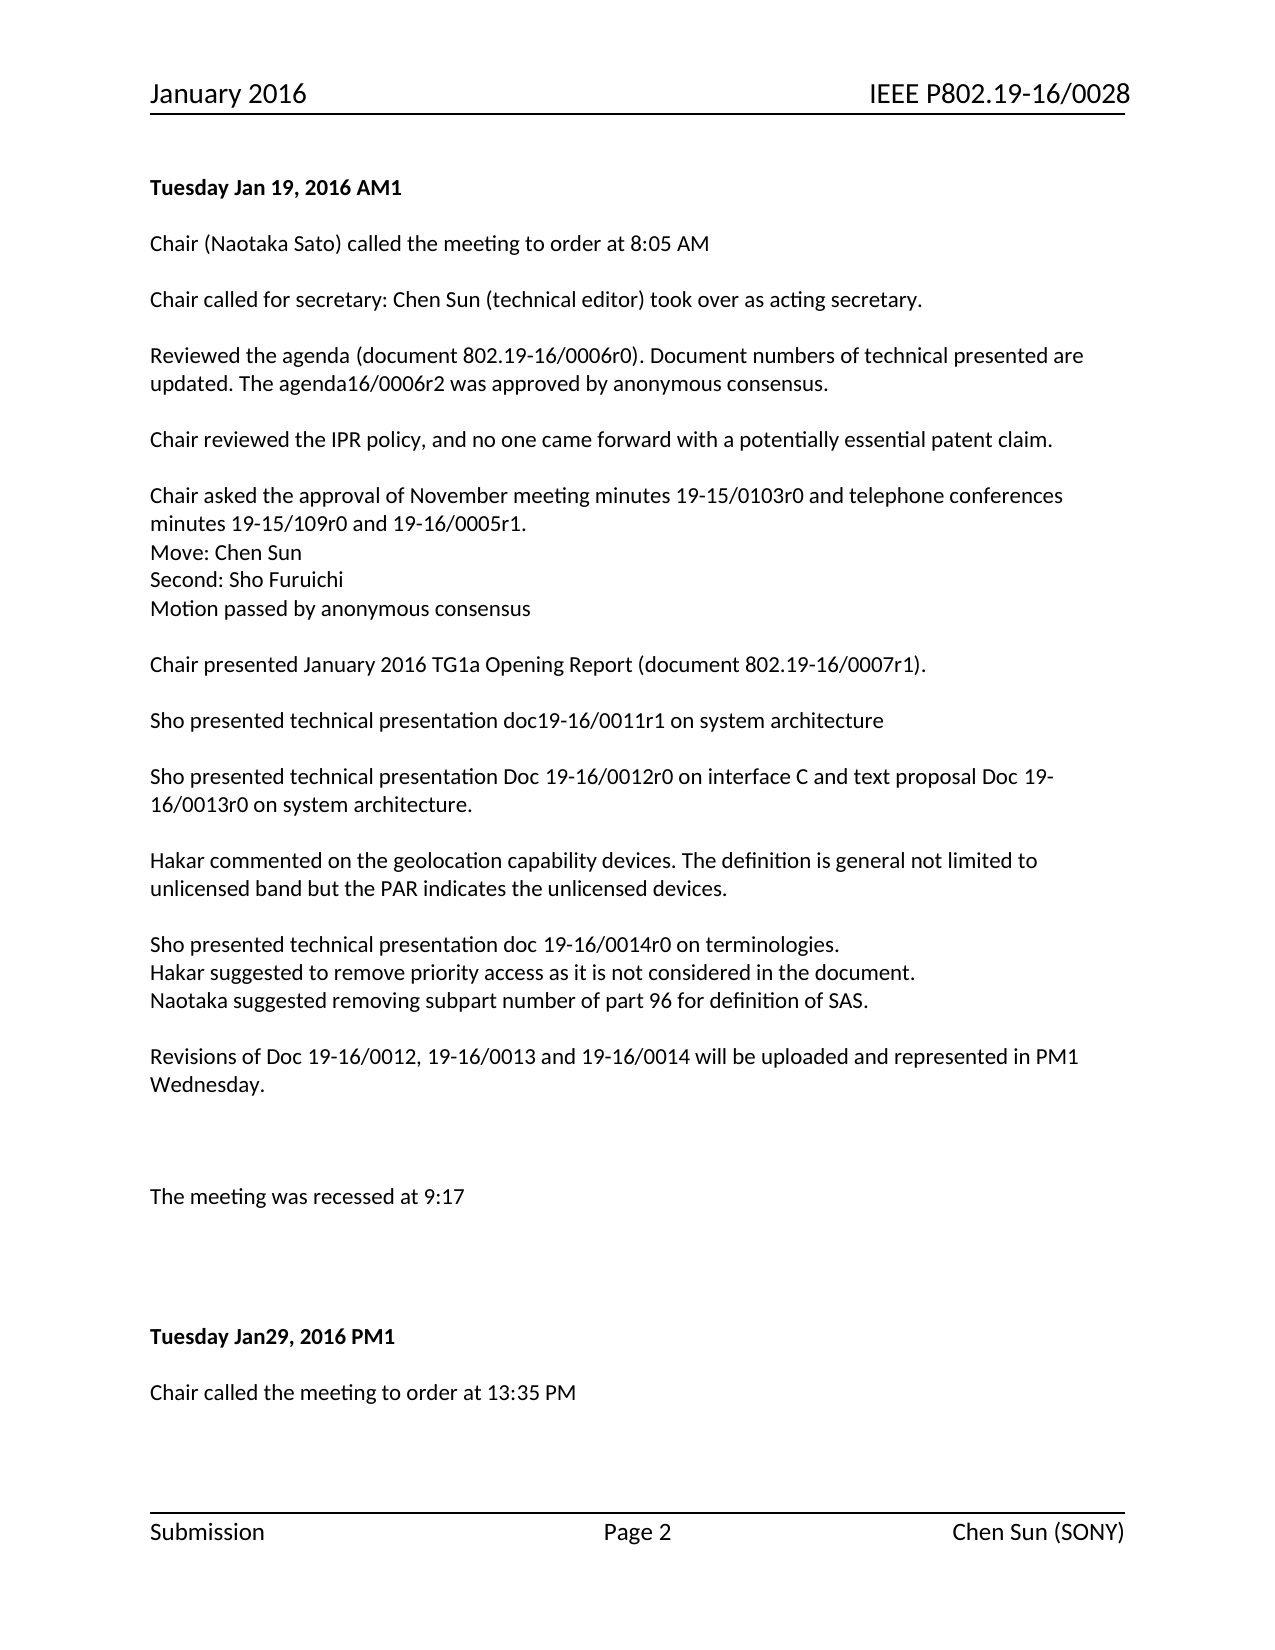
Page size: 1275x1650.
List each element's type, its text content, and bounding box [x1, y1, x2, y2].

text Revisions of Doc 19-16/0012, 19-16/0013 and 19-16/0014 will be uploaded and represented in PM1 Wednesday. [150, 1042, 1125, 1098]
text Chair reviewed the IPR policy, and no one came forward with a potentially essential patent claim. [150, 426, 1125, 453]
text Reviewed the agenda (document 802.19-16/0006r0). Document numbers of technical presented are updated. The agenda16/0006r2 was approved by anonymous consensus. [150, 341, 1125, 397]
text Sho presented technical presentation doc19-16/0011r1 on system architecture [150, 706, 1125, 734]
text Chair presented January 2016 TG1a Opening Report (document 802.19-16/0007r1). [150, 650, 1125, 678]
text Naotaka suggested removing subpart number of part 96 for definition of SAS. [150, 986, 1125, 1014]
text Sho presented technical presentation doc 19-16/0014r0 on terminologies. [150, 930, 1125, 958]
text Sho presented technical presentation Doc 19-16/0012r0 on interface C and text proposal Doc 19-16/0013r0 on system architecture. [150, 762, 1125, 818]
text Motion passed by anonymous consensus [150, 594, 1125, 622]
text Chair asked the approval of November meeting minutes 19-15/0103r0 and telephone conferences minutes 19-15/109r0 and 19-16/0005r1. [150, 482, 1125, 538]
text Tuesday Jan 19, 2016 AM1 [150, 173, 1125, 201]
text Chair called for secretary: Chen Sun (technical editor) took over as acting secretary. [150, 285, 1125, 313]
text Hakar suggested to remove priority access as it is not considered in the document. [150, 958, 1125, 986]
text Chair called the meeting to order at 13:35 PM [150, 1378, 1125, 1406]
text Hakar commented on the geolocation capability devices. The definition is general not limited to unlicensed band but the PAR indicates the unlicensed devices. [150, 846, 1125, 902]
text Tuesday Jan29, 2016 PM1 [150, 1322, 1125, 1350]
text Move: Chen Sun [150, 538, 1125, 566]
text Chair (Naotaka Sato) called the meeting to order at 8:05 AM [150, 229, 1125, 257]
text Second: Sho Furuichi [150, 566, 1125, 594]
text The meeting was recessed at 9:17 [150, 1182, 1125, 1210]
